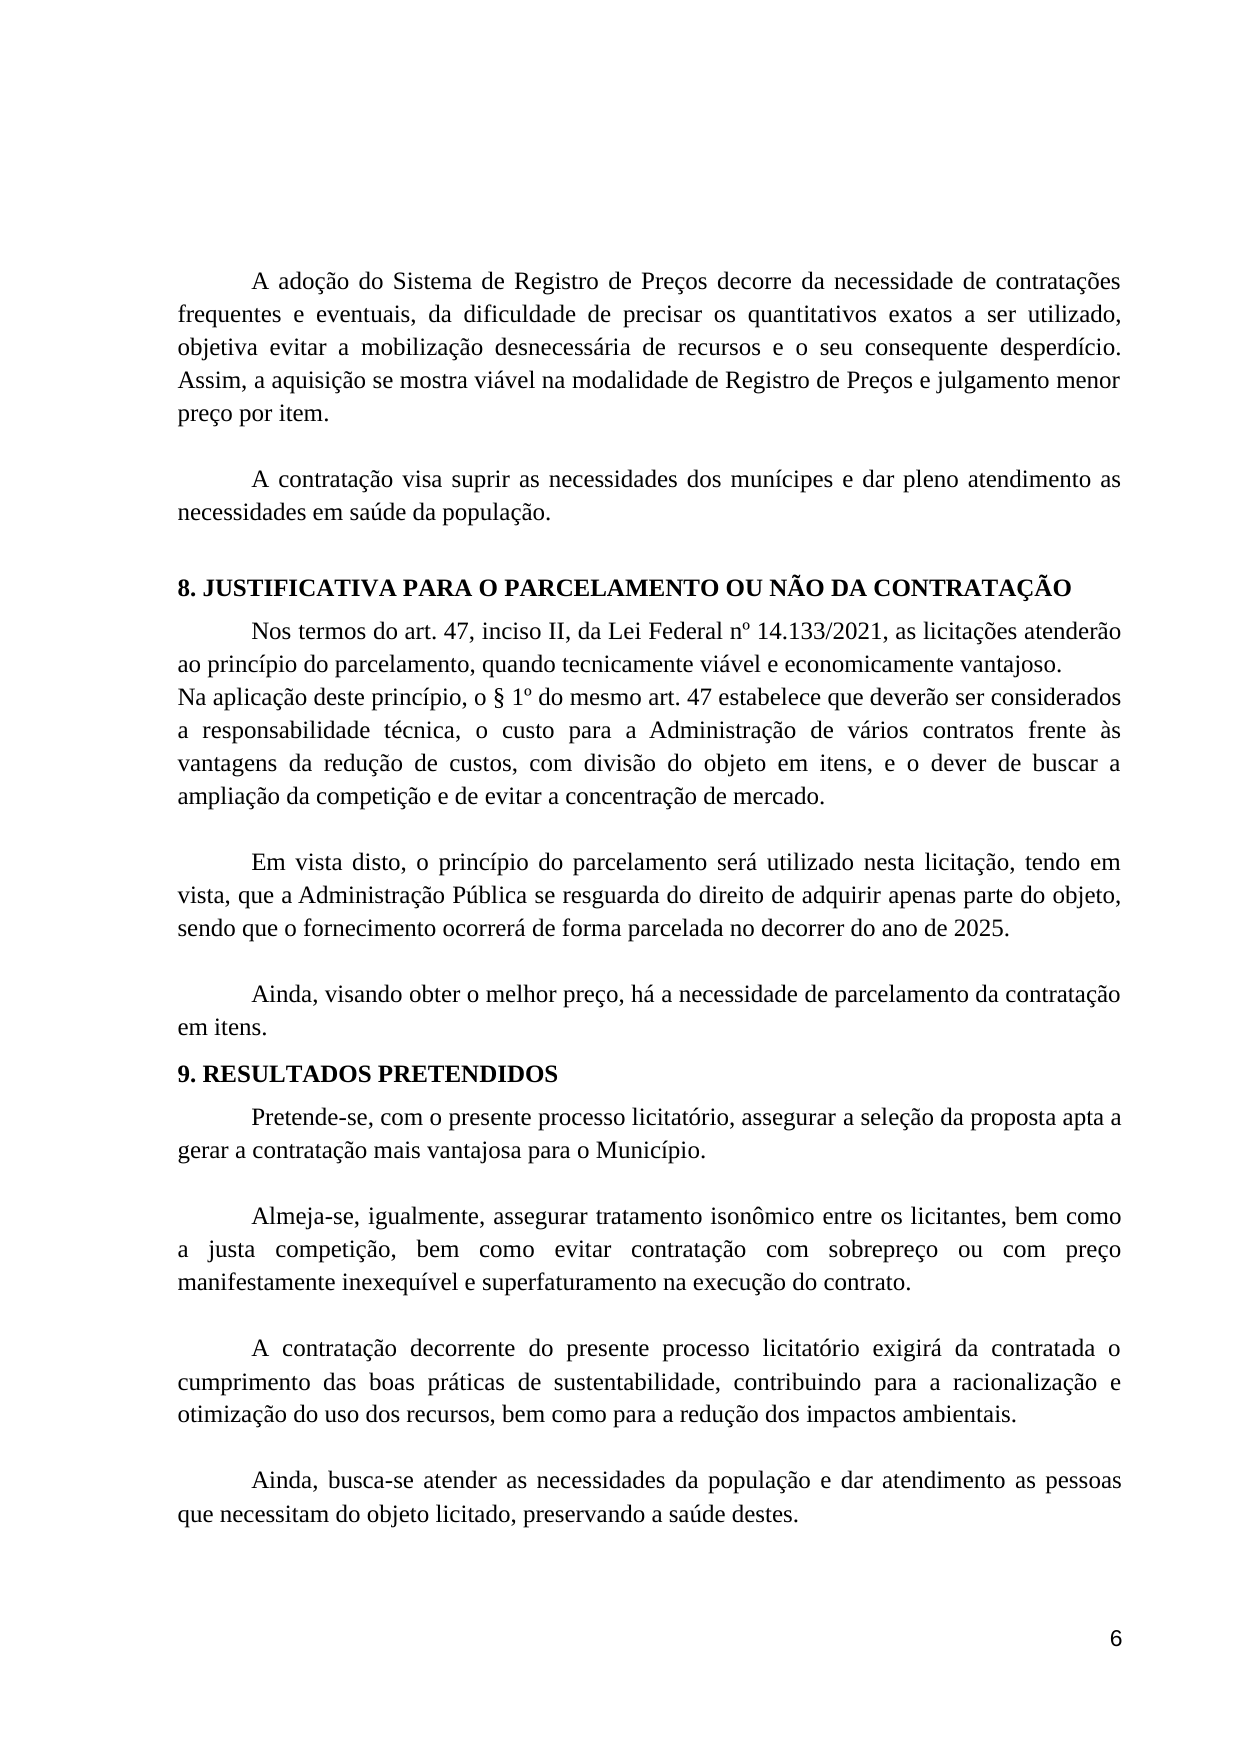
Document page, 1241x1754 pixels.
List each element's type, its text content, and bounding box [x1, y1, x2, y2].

text A contratação decorrente do presente processo licitatório exigirá da contratada o cumprimento das boas práticas de sustentabilidade, contribuindo para a racionalização e otimização do uso dos recursos, bem como para a redução dos impactos ambientais. [177, 1333, 1122, 1428]
text Na aplicação deste princípio, o § 1º do mesmo art. 47 estabelece que deverão ser considerados a responsabilidade técnica, o custo para a Administração de vários contratos frente às vantagens da redução de custos, com divisão do objeto em itens, e o dever de buscar a ampliação da competição e de evitar a concentração de mercado. [177, 682, 1122, 810]
text 8. JUSTIFICATIVA PARA O PARCELAMENTO OU NÃO DA CONTRATAÇÃO [177, 573, 1122, 602]
text A contratação visa suprir as necessidades dos munícipes e dar pleno atendimento as necessidades em saúde da população. [177, 464, 1122, 526]
text 9. RESULTADOS PRETENDIDOS [177, 1059, 1122, 1088]
text A adoção do Sistema de Registro de Preços decorre da necessidade de contratações frequentes e eventuais, da dificuldade de precisar os quantitativos exatos a ser utilizado, objetiva evitar a mobilização desnecessária de recursos e o seu consequente desperdício. Assim, a aquisição se mostra viável na modalidade de Registro de Preços e julgamento menor preço por item. [177, 266, 1122, 427]
text Pretende-se, com o presente processo licitatório, assegurar a seleção da proposta apta a gerar a contratação mais vantajosa para o Município. [177, 1102, 1122, 1164]
text Ainda, visando obter o melhor preço, há a necessidade de parcelamento da contratação em itens. [177, 979, 1122, 1041]
text Almeja-se, igualmente, assegurar tratamento isonômico entre os licitantes, bem como a justa competição, bem como evitar contratação com sobrepreço ou com preço manifestamente inexequível e superfaturamento na execução do contrato. [177, 1201, 1122, 1296]
text Em vista disto, o princípio do parcelamento será utilizado nesta licitação, tendo em vista, que a Administração Pública se resguarda do direito de adquirir apenas parte do objeto, sendo que o fornecimento ocorrerá de forma parcelada no decorrer do ano de 2025. [177, 847, 1122, 942]
text Nos termos do art. 47, inciso II, da Lei Federal nº 14.133/2021, as licitações atenderão ao princípio do parcelamento, quando tecnicamente viável e economicamente vantajoso. [177, 616, 1122, 678]
text Ainda, busca-se atender as necessidades da população e dar atendimento as pessoas que necessitam do objeto licitado, preservando a saúde destes. [177, 1466, 1122, 1527]
